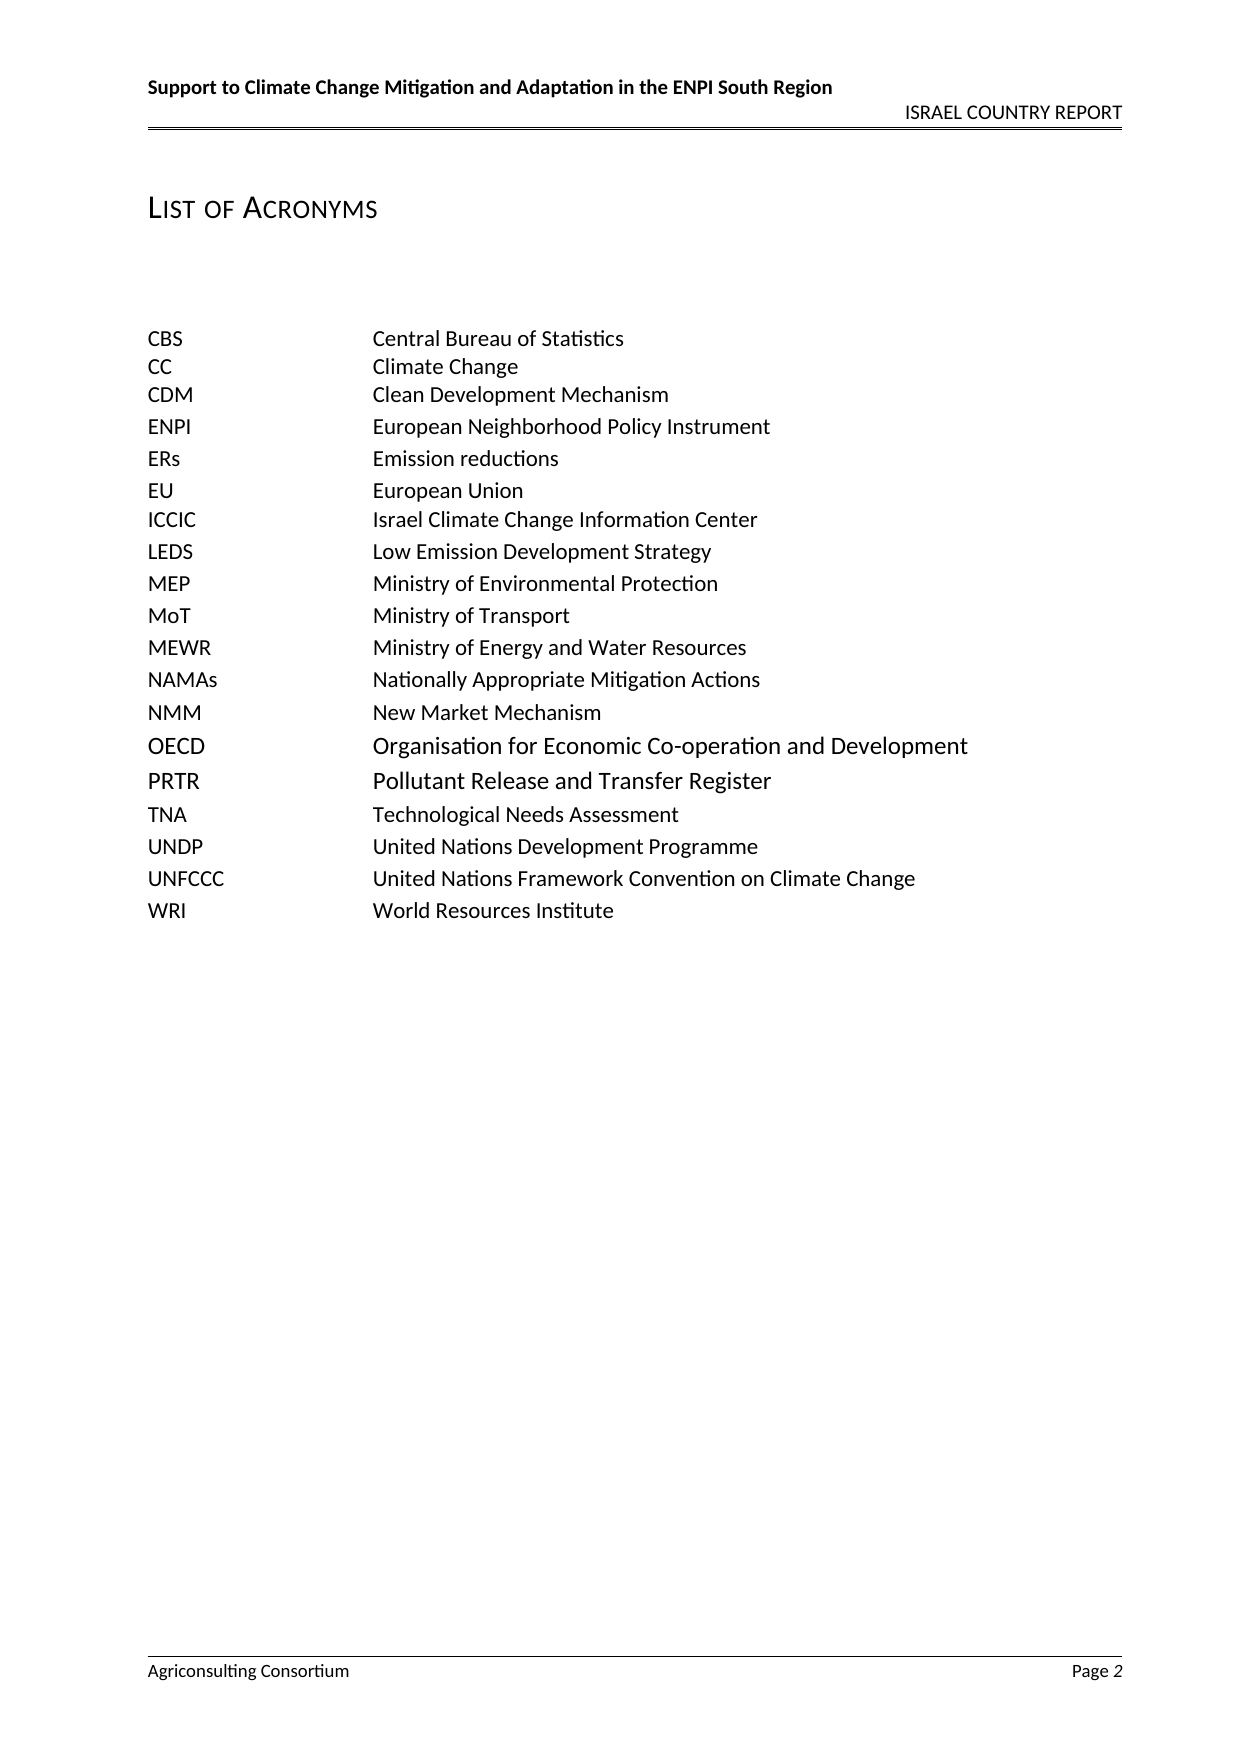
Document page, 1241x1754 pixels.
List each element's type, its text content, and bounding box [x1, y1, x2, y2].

text CC Climate Change [148, 352, 1122, 380]
subtitle List of Acronyms [148, 187, 1122, 227]
text MEP Ministry of Environmental Protection [148, 569, 1122, 597]
text NAMAs Nationally Appropriate Mitigation Actions [148, 666, 1122, 694]
text TNA Technological Needs Assessment [148, 800, 1122, 828]
text OECD Organisation for Economic Co-operation and Development [148, 730, 1122, 761]
text ERs Emission reductions [148, 444, 1122, 472]
text CBS Central Bureau of Statistics [148, 324, 1122, 352]
text ENPI European Neighborhood Policy Instrument [148, 412, 1122, 440]
text PRTR Pollutant Release and Transfer Register [148, 765, 1122, 796]
text LEDS Low Emission Development Strategy [148, 537, 1122, 565]
text ICCIC Israel Climate Change Information Center [148, 505, 1122, 533]
text EU European Union [148, 477, 1122, 505]
text UNFCCC United Nations Framework Convention on Climate Change [148, 864, 1122, 892]
text WRI World Resources Institute [148, 897, 1122, 924]
text MEWR Ministry of Energy and Water Resources [148, 633, 1122, 661]
text MoT Ministry of Transport [148, 601, 1122, 629]
text UNDP United Nations Development Programme [148, 832, 1122, 860]
text CDM Clean Development Mechanism [148, 380, 1122, 408]
text NMM New Market Mechanism [148, 698, 1122, 726]
